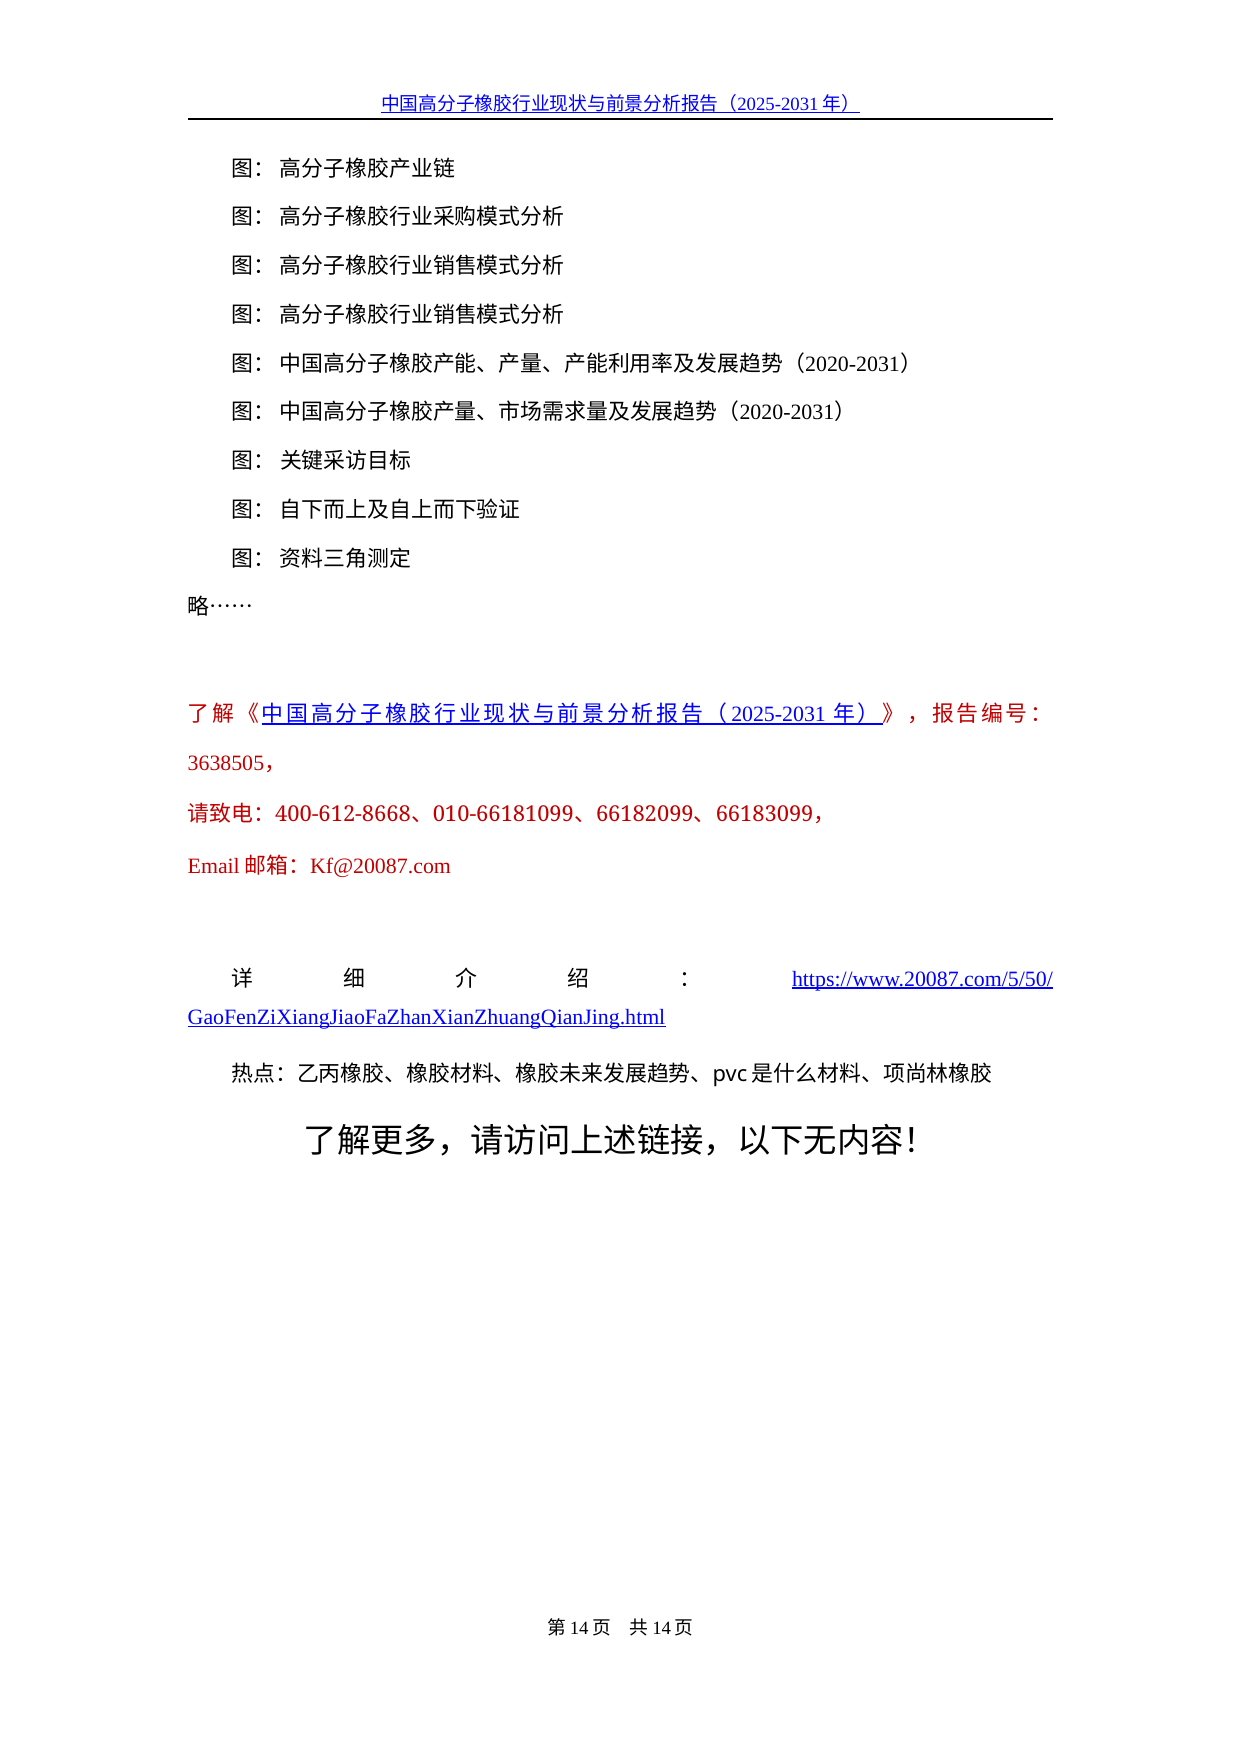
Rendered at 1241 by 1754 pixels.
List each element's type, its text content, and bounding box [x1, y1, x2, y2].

text Email邮箱：Kf@20087.com [187, 847, 1053, 880]
text 热点：乙丙橡胶、橡胶材料、橡胶未来发展趋势、pvc是什么材料、项尚林橡胶 [187, 1056, 1053, 1088]
text 了解《中国高分子橡胶行业现状与前景分析报告（2025-2031年）》，报告编号：3638505， [187, 695, 1053, 777]
text 详细介绍：https://www.20087.com/5/50/GaoFenZiXiangJiaoFaZhanXianZhuangQianJing.html [187, 960, 1053, 1033]
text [187, 150, 1053, 621]
title 了解更多，请访问上述链接，以下无内容！ [187, 1106, 1053, 1171]
text 请致电：400-612-8668、010-66181099、66182099、66183099， [187, 796, 1053, 828]
